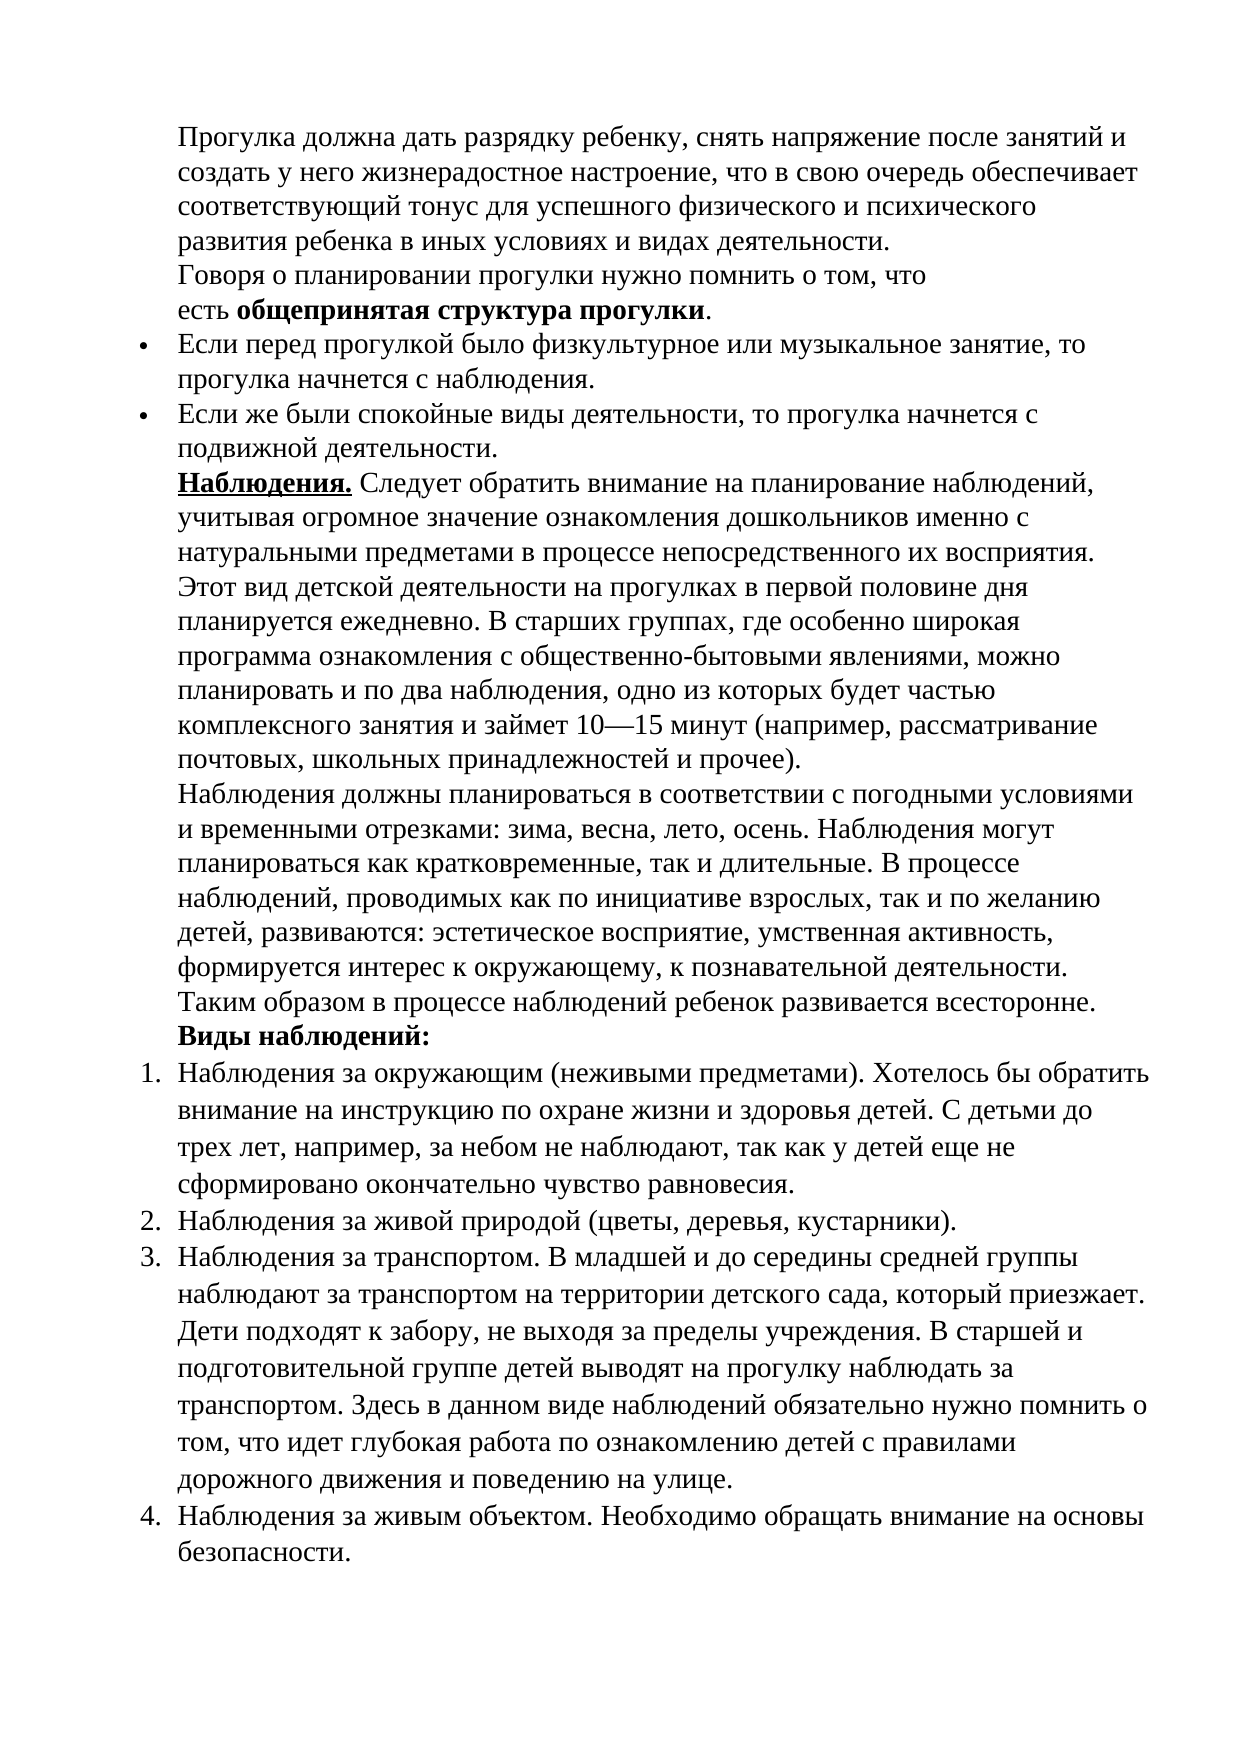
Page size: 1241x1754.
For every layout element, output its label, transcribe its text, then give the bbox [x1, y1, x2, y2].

list Наблюдения за живой природой (цветы, деревья, кустарники). [140, 1199, 1152, 1236]
text Прогулка должна дать разрядку ребенку, снять напряжение после занятий и создать у него жизнерадостное настроение, что в свою очередь обеспечивает соответствующий тонус для успешного физического и психического развития ребенка в иных условиях и видах деятельности. [177, 118, 1152, 256]
text Виды наблюдений: [177, 1017, 1152, 1052]
list Если же были спокойные виды деятельности, то прогулка начнется с подвижной деятельности. [140, 395, 1152, 464]
list Наблюдения за транспортом. В младшей и до середины средней группы наблюдают за транспортом на территории детского сада, который приезжает. Дети подходят к забору, не выходя за пределы учреждения. В старшей и подготовительной группе детей выводят на прогулку наблюдать за транспортом. Здесь в данном виде наблюдений обязательно нужно помнить о том, что идет глубокая работа по ознакомлению детей с правилами дорожного движения и поведению на улице. [140, 1236, 1152, 1494]
text Наблюдения должны планироваться в соответствии с погодными условиями и временными отрезками: зима, весна, лето, осень. Наблюдения могут планироваться как кратковременные, так и длительные. В процессе наблюдений, проводимых как по инициативе взрослых, так и по желанию детей, развиваются: эстетическое восприятие, умственная активность, формируется интерес к окружающему, к познавательной деятельности. Таким образом в процессе наблюдений ребенок развивается всесторонне. [177, 775, 1152, 1017]
text Говоря о планировании прогулки нужно помнить о том, что есть общепринятая структура прогулки. [177, 256, 1152, 326]
list Наблюдения за живым объектом. Необходимо обращать внимание на основы безопасности. [140, 1494, 1152, 1568]
text Наблюдения. Следует обратить внимание на планирование наблюдений, учитывая огромное значение ознакомления дошкольников именно с натуральными предметами в процессе непосредственного их восприятия. Этот вид детской деятельности на прогулках в первой половине дня планируется ежедневно. В старших группах, где особенно широкая программа ознакомления с общественно-бытовыми явлениями, можно планировать и по два наблюдения, одно из которых будет частью комплексного занятия и займет 10—15 минут (например, рассматривание почтовых, школьных принадлежностей и прочее). [177, 464, 1152, 775]
list Наблюдения за окружающим (неживыми предметами). Хотелось бы обратить внимание на инструкцию по охране жизни и здоровья детей. С детьми до трех лет, например, за небом не наблюдают, так как у детей еще не сформировано окончательно чувство равновесия. [140, 1052, 1152, 1199]
list Если перед прогулкой было физкультурное или музыкальное занятие, то прогулка начнется с наблюдения. [140, 326, 1152, 395]
